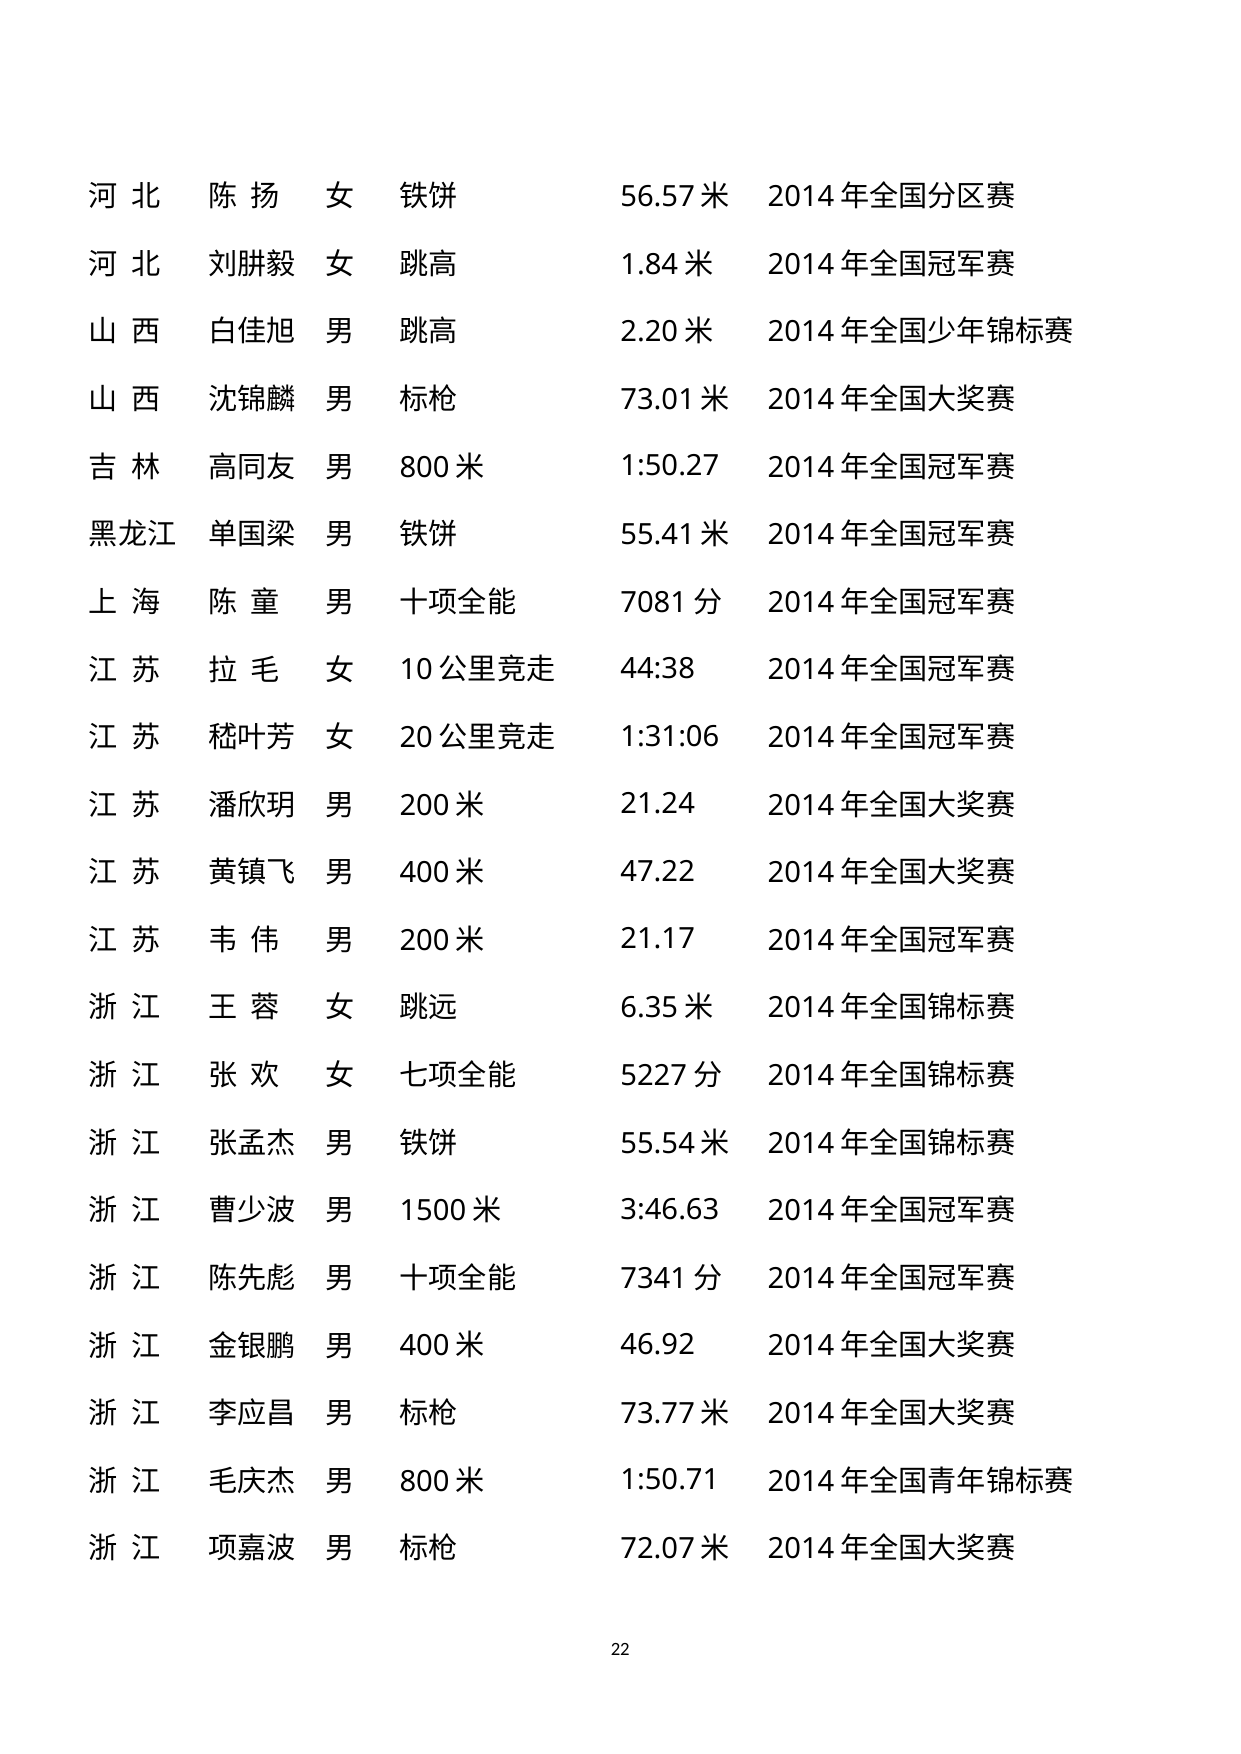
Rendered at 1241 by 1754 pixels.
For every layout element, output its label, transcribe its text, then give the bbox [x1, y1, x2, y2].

table_cell 2014年全国冠军赛 [766, 1241, 1150, 1309]
table_cell 毛庆杰 [206, 1444, 324, 1511]
table_cell 400米 [398, 835, 619, 903]
table_cell 陈 扬 [206, 159, 324, 227]
table_cell 1:31:06 [619, 700, 766, 768]
table_cell 2014年全国大奖赛 [766, 362, 1150, 430]
table_cell 2014年全国冠军赛 [766, 498, 1150, 565]
table_cell 沈锦麟 [206, 362, 324, 430]
table_cell 2014年全国大奖赛 [766, 1309, 1150, 1376]
table_cell 2014年全国冠军赛 [766, 227, 1150, 294]
table_cell 2014年全国锦标赛 [766, 1106, 1150, 1173]
table_cell 男 [324, 362, 398, 430]
table_cell 200米 [398, 903, 619, 971]
table_cell 男 [324, 498, 398, 565]
table_cell 800米 [398, 430, 619, 497]
table_cell 男 [324, 1376, 398, 1444]
table_cell 浙 江 [87, 1309, 206, 1376]
table_cell 男 [324, 1174, 398, 1241]
table_cell 72.07米 [619, 1511, 766, 1579]
table_cell 男 [324, 1511, 398, 1579]
table_cell 男 [324, 1309, 398, 1376]
table_cell 2014年全国冠军赛 [766, 903, 1150, 971]
table_cell 浙 江 [87, 1511, 206, 1579]
table_cell 浙 江 [87, 1241, 206, 1309]
table_cell 男 [324, 903, 398, 971]
table_cell 浙 江 [87, 1376, 206, 1444]
table_cell 单国梁 [206, 498, 324, 565]
table_cell 21.17 [619, 903, 766, 971]
table_cell 1.84米 [619, 227, 766, 294]
table_cell 铁饼 [398, 1106, 619, 1173]
table_cell 2014年全国锦标赛 [766, 1038, 1150, 1106]
table_cell 韦 伟 [206, 903, 324, 971]
table_cell 江 苏 [87, 700, 206, 768]
table_cell 女 [324, 700, 398, 768]
table_cell 20公里竞走 [398, 700, 619, 768]
table_cell 潘欣玥 [206, 768, 324, 835]
table_cell 47.22 [619, 835, 766, 903]
table_cell 高同友 [206, 430, 324, 497]
table_cell 浙 江 [87, 1038, 206, 1106]
table_cell 张孟杰 [206, 1106, 324, 1173]
table_cell 江 苏 [87, 768, 206, 835]
table_cell 浙 江 [87, 1106, 206, 1173]
table_cell 吉 林 [87, 430, 206, 497]
table_cell 白佳旭 [206, 295, 324, 362]
table_cell 2014年全国大奖赛 [766, 835, 1150, 903]
table_cell 十项全能 [398, 1241, 619, 1309]
table_cell 黄镇飞 [206, 835, 324, 903]
table_cell 1500米 [398, 1174, 619, 1241]
table_cell 男 [324, 295, 398, 362]
table_cell 河 北 [87, 159, 206, 227]
table_cell 山 西 [87, 295, 206, 362]
table_cell 2014年全国冠军赛 [766, 1174, 1150, 1241]
table_cell 铁饼 [398, 498, 619, 565]
table_cell 2014年全国冠军赛 [766, 565, 1150, 633]
table_cell 7081分 [619, 565, 766, 633]
table_cell 21.24 [619, 768, 766, 835]
table_cell 2014年全国冠军赛 [766, 633, 1150, 700]
table_cell 男 [324, 1444, 398, 1511]
table_cell 2014年全国分区赛 [766, 159, 1150, 227]
table_cell 江 苏 [87, 633, 206, 700]
table_cell 跳远 [398, 971, 619, 1038]
table_cell 46.92 [619, 1309, 766, 1376]
table_cell 2014年全国冠军赛 [766, 700, 1150, 768]
table_cell 李应昌 [206, 1376, 324, 1444]
table_cell 山 西 [87, 362, 206, 430]
table_cell 7341分 [619, 1241, 766, 1309]
table_cell 2014年全国青年锦标赛 [766, 1444, 1150, 1511]
table_cell 男 [324, 565, 398, 633]
table_cell 张 欢 [206, 1038, 324, 1106]
table_cell 男 [324, 430, 398, 497]
table_cell 44:38 [619, 633, 766, 700]
table_cell 6.35米 [619, 971, 766, 1038]
table_cell 黑龙江 [87, 498, 206, 565]
table_cell 项嘉波 [206, 1511, 324, 1579]
table_cell 女 [324, 159, 398, 227]
table_cell 江 苏 [87, 835, 206, 903]
table_cell 1:50.27 [619, 430, 766, 497]
table_cell 金银鹏 [206, 1309, 324, 1376]
table_cell 女 [324, 1038, 398, 1106]
table_cell 七项全能 [398, 1038, 619, 1106]
table_cell 拉 毛 [206, 633, 324, 700]
table_cell 女 [324, 971, 398, 1038]
table_cell 800米 [398, 1444, 619, 1511]
table_cell 400米 [398, 1309, 619, 1376]
table_cell 男 [324, 1106, 398, 1173]
table_cell 十项全能 [398, 565, 619, 633]
table_cell 跳高 [398, 227, 619, 294]
table_cell 男 [324, 1241, 398, 1309]
table_cell 嵇叶芳 [206, 700, 324, 768]
table_cell 刘肼毅 [206, 227, 324, 294]
table_cell 2.20米 [619, 295, 766, 362]
table_cell 浙 江 [87, 1444, 206, 1511]
table_cell 73.77米 [619, 1376, 766, 1444]
table_cell 2014年全国大奖赛 [766, 768, 1150, 835]
table_cell 标枪 [398, 362, 619, 430]
table_cell 陈 童 [206, 565, 324, 633]
table_cell 56.57米 [619, 159, 766, 227]
table_cell 曹少波 [206, 1174, 324, 1241]
table_cell 男 [324, 835, 398, 903]
table_cell 河 北 [87, 227, 206, 294]
table_cell 男 [324, 768, 398, 835]
table_cell 10公里竞走 [398, 633, 619, 700]
table_cell 2014年全国大奖赛 [766, 1511, 1150, 1579]
table_cell 5227分 [619, 1038, 766, 1106]
table_cell 标枪 [398, 1376, 619, 1444]
table_cell 王 蓉 [206, 971, 324, 1038]
table_cell 女 [324, 633, 398, 700]
table_cell 1:50.71 [619, 1444, 766, 1511]
table_cell 3:46.63 [619, 1174, 766, 1241]
table_cell 陈先彪 [206, 1241, 324, 1309]
table_cell 55.41米 [619, 498, 766, 565]
table_cell 铁饼 [398, 159, 619, 227]
table_cell 女 [324, 227, 398, 294]
table_cell 浙 江 [87, 971, 206, 1038]
table_cell 上 海 [87, 565, 206, 633]
table_cell 浙 江 [87, 1174, 206, 1241]
table_cell 江 苏 [87, 903, 206, 971]
table_cell 2014年全国大奖赛 [766, 1376, 1150, 1444]
table_cell 2014年全国少年锦标赛 [766, 295, 1150, 362]
table_cell 标枪 [398, 1511, 619, 1579]
table_cell 55.54米 [619, 1106, 766, 1173]
table_cell 2014年全国冠军赛 [766, 430, 1150, 497]
table_cell 200米 [398, 768, 619, 835]
table_cell 73.01米 [619, 362, 766, 430]
table_cell 2014年全国锦标赛 [766, 971, 1150, 1038]
table_cell 跳高 [398, 295, 619, 362]
